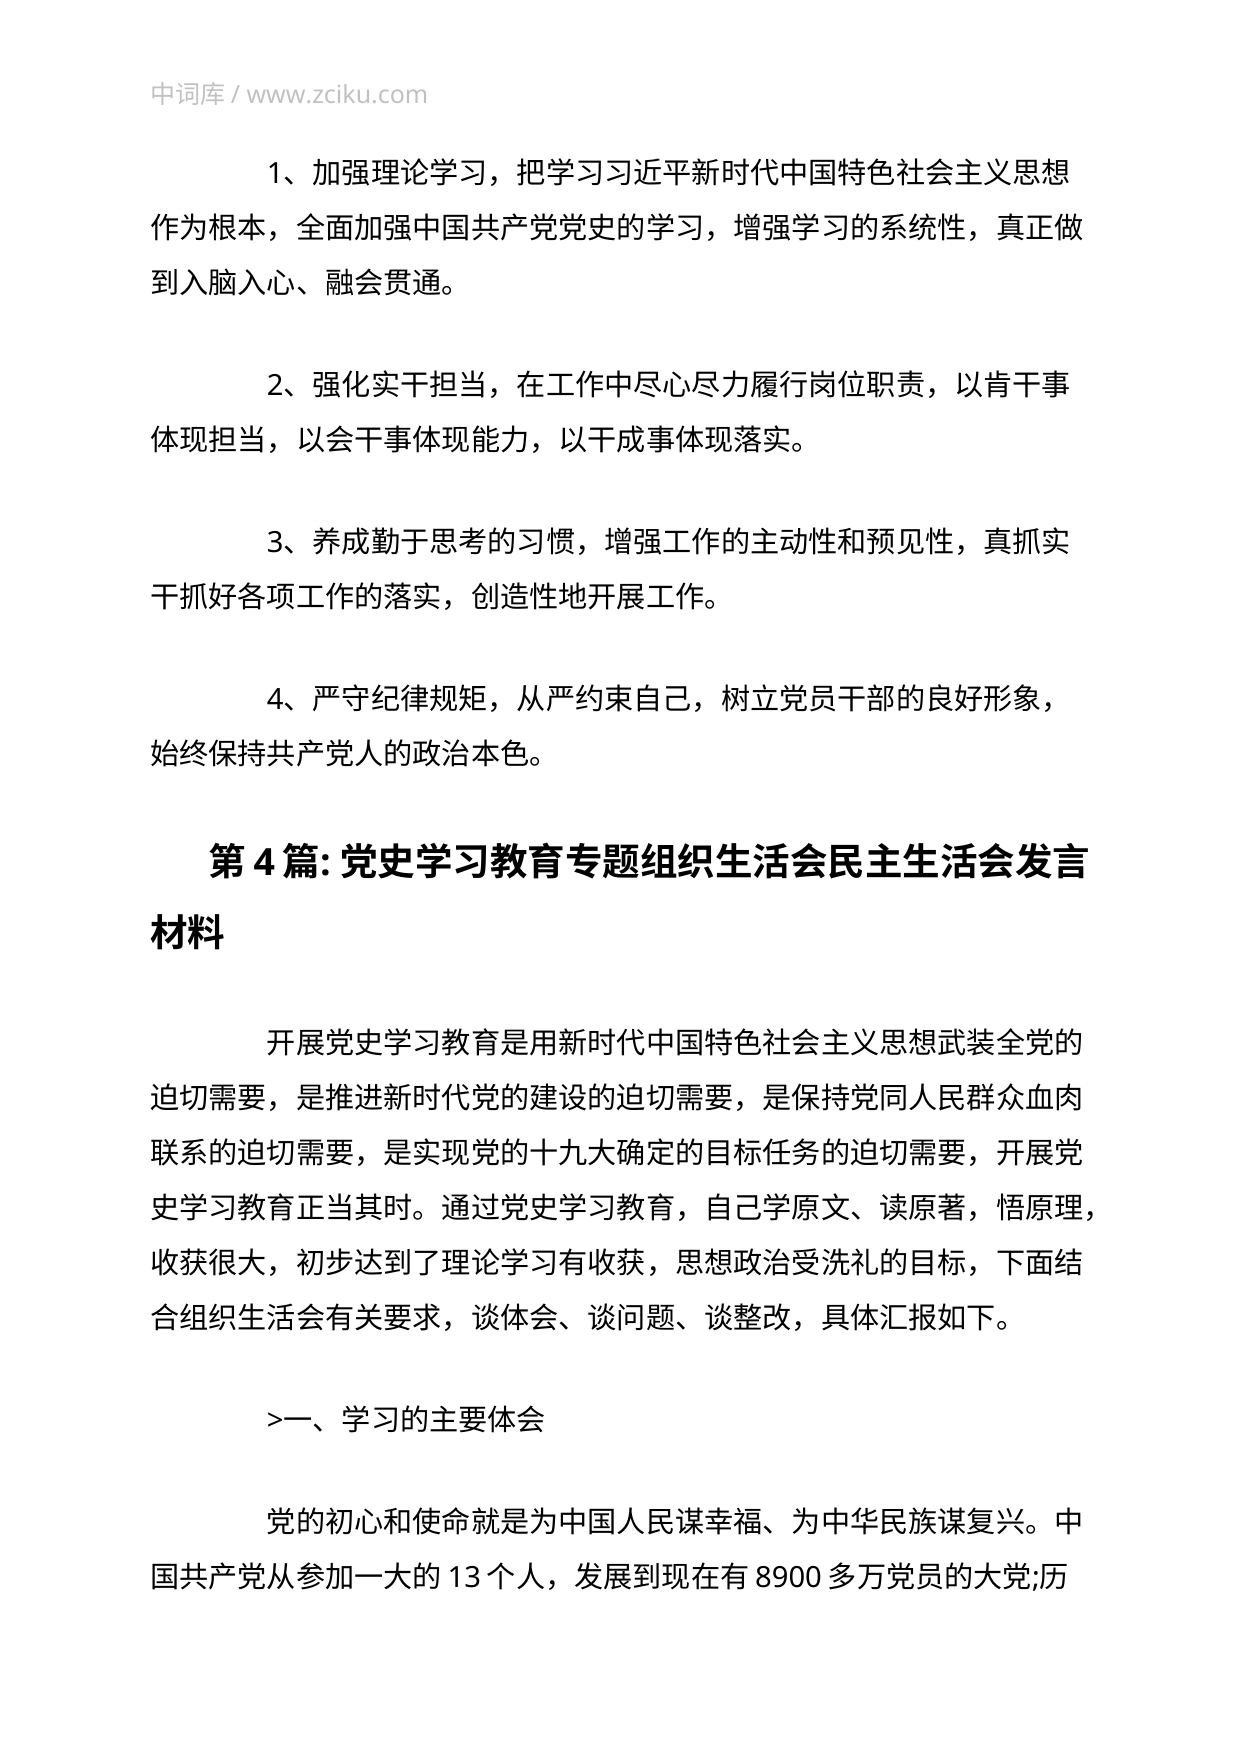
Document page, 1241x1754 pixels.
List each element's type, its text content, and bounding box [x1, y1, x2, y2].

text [150, 1498, 1090, 1596]
text 1、加强理论学习，把学习习近平新时代中国特色社会主义思想作为根本，全面加强中国共产党党史的学习，增强学习的系统性，真正做到入脑入心、融会贯通。 [150, 150, 1090, 302]
text 2、强化实干担当，在工作中尽心尽力履行岗位职责，以肯干事体现担当，以会干事体现能力，以干成事体现落实。 [150, 362, 1090, 459]
text 4、严守纪律规矩，从严约束自己，树立党员干部的良好形象，始终保持共产党人的政治本色。 [150, 675, 1090, 772]
text >一、学习的主要体会 [150, 1396, 1090, 1439]
text 开展党史学习教育是用新时代中国特色社会主义思想武装全党的迫切需要，是推进新时代党的建设的迫切需要，是保持党同人民群众血肉联系的迫切需要，是实现党的十九大确定的目标任务的迫切需要，开展党史学习教育正当其时。通过党史学习教育，自己学原文、读原著，悟原理，收获很大，初步达到了理论学习有收获，思想政治受洗礼的目标，下面结合组织生活会有关要求，谈体会、谈问题、谈整改，具体汇报如下。 [150, 1020, 1090, 1337]
text 第4篇: 党史学习教育专题组织生活会民主生活会发言材料 [150, 832, 1090, 957]
text 3、养成勤于思考的习惯，增强工作的主动性和预见性，真抓实干抓好各项工作的落实，创造性地开展工作。 [150, 518, 1090, 616]
